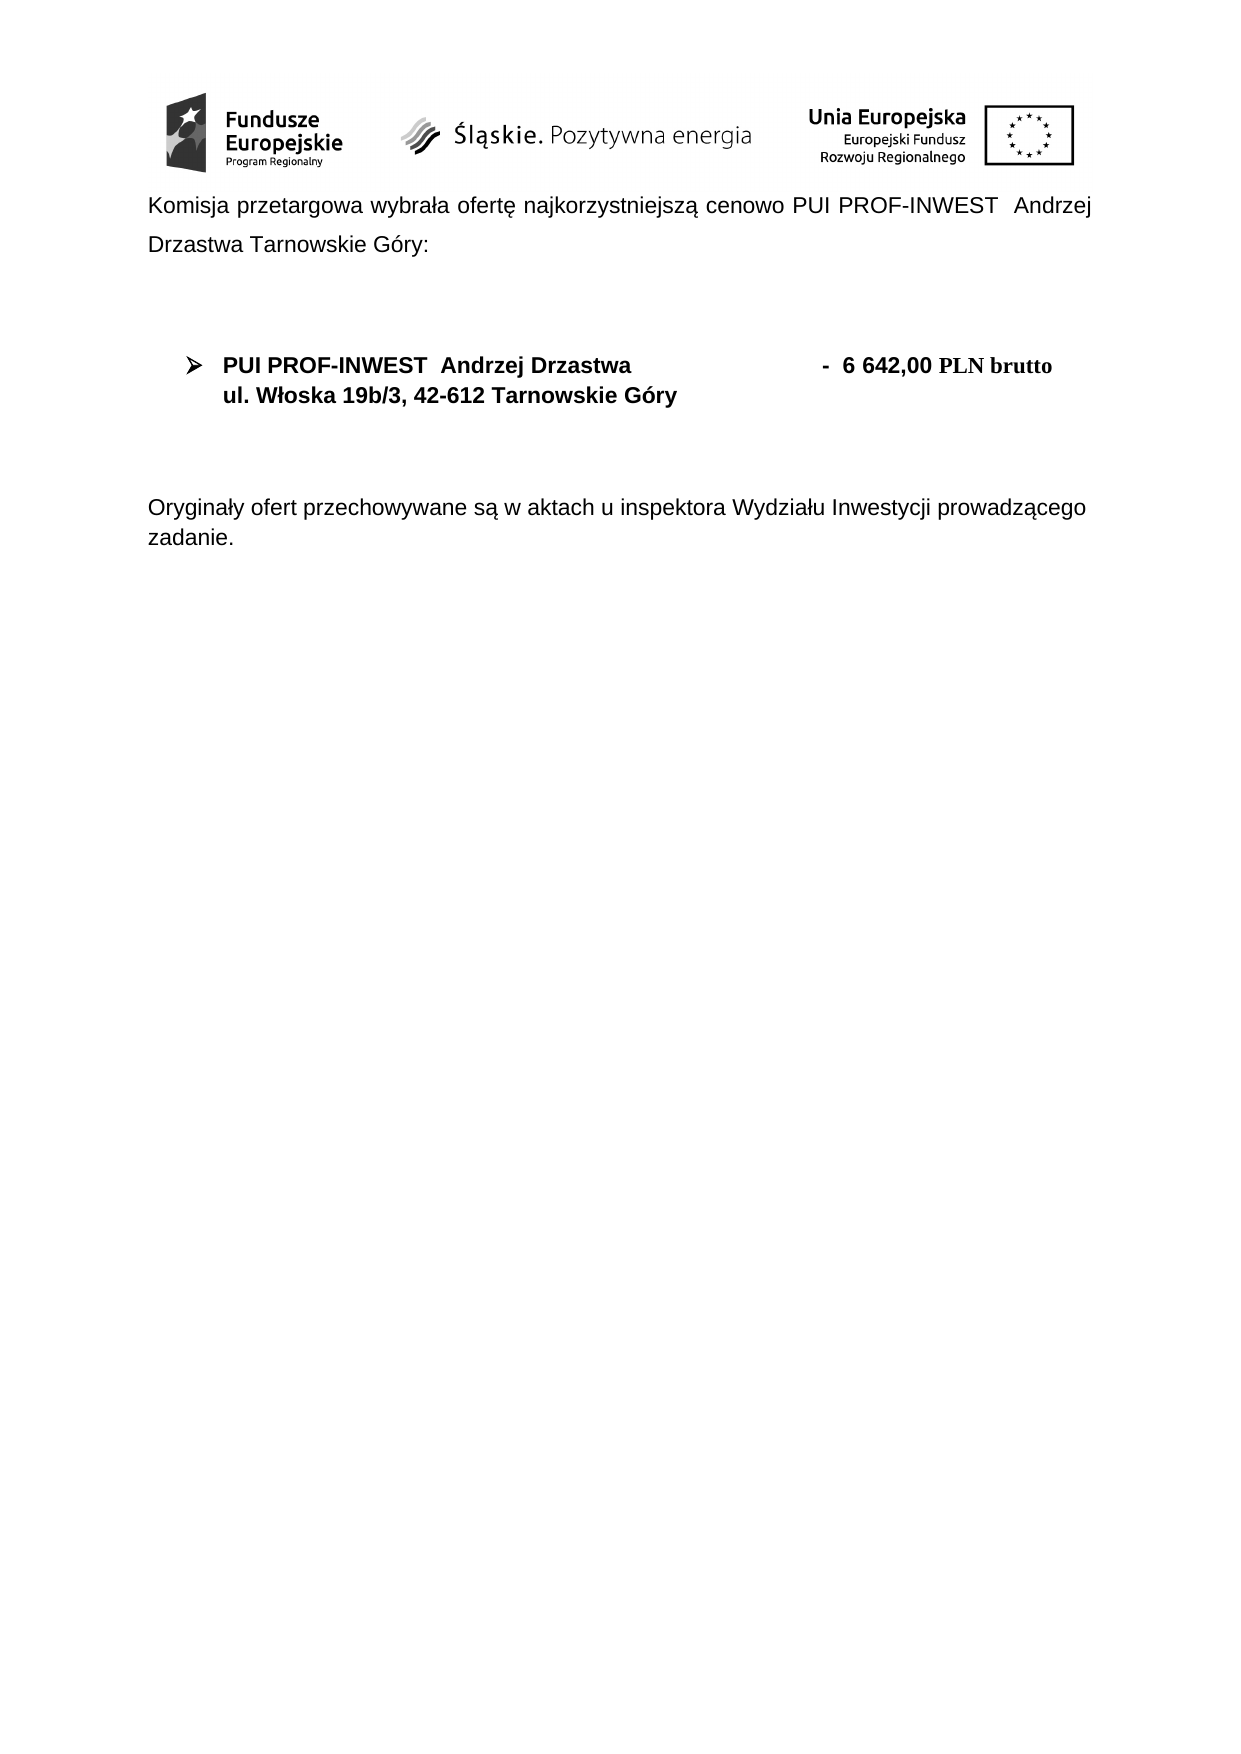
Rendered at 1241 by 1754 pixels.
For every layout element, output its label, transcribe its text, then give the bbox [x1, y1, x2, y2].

text Komisja przetargowa wybrała ofertę najkorzystniejszą cenowo PUI PROF-INWEST Andrzej Drzastwa Tarnowskie Góry: [148, 192, 1093, 258]
text Oryginały ofert przechowywane są w aktach u inspektora Wydziału Inwestycji prowadzącego zadanie. [148, 494, 1093, 550]
list PUI PROF-INWEST Andrzej Drzastwa - 6 642,00 PLN brutto [185, 352, 1093, 378]
list ul. Włoska 19b/3, 42-612 Tarnowskie Góry [223, 382, 1093, 409]
picture [147, 73, 1093, 192]
